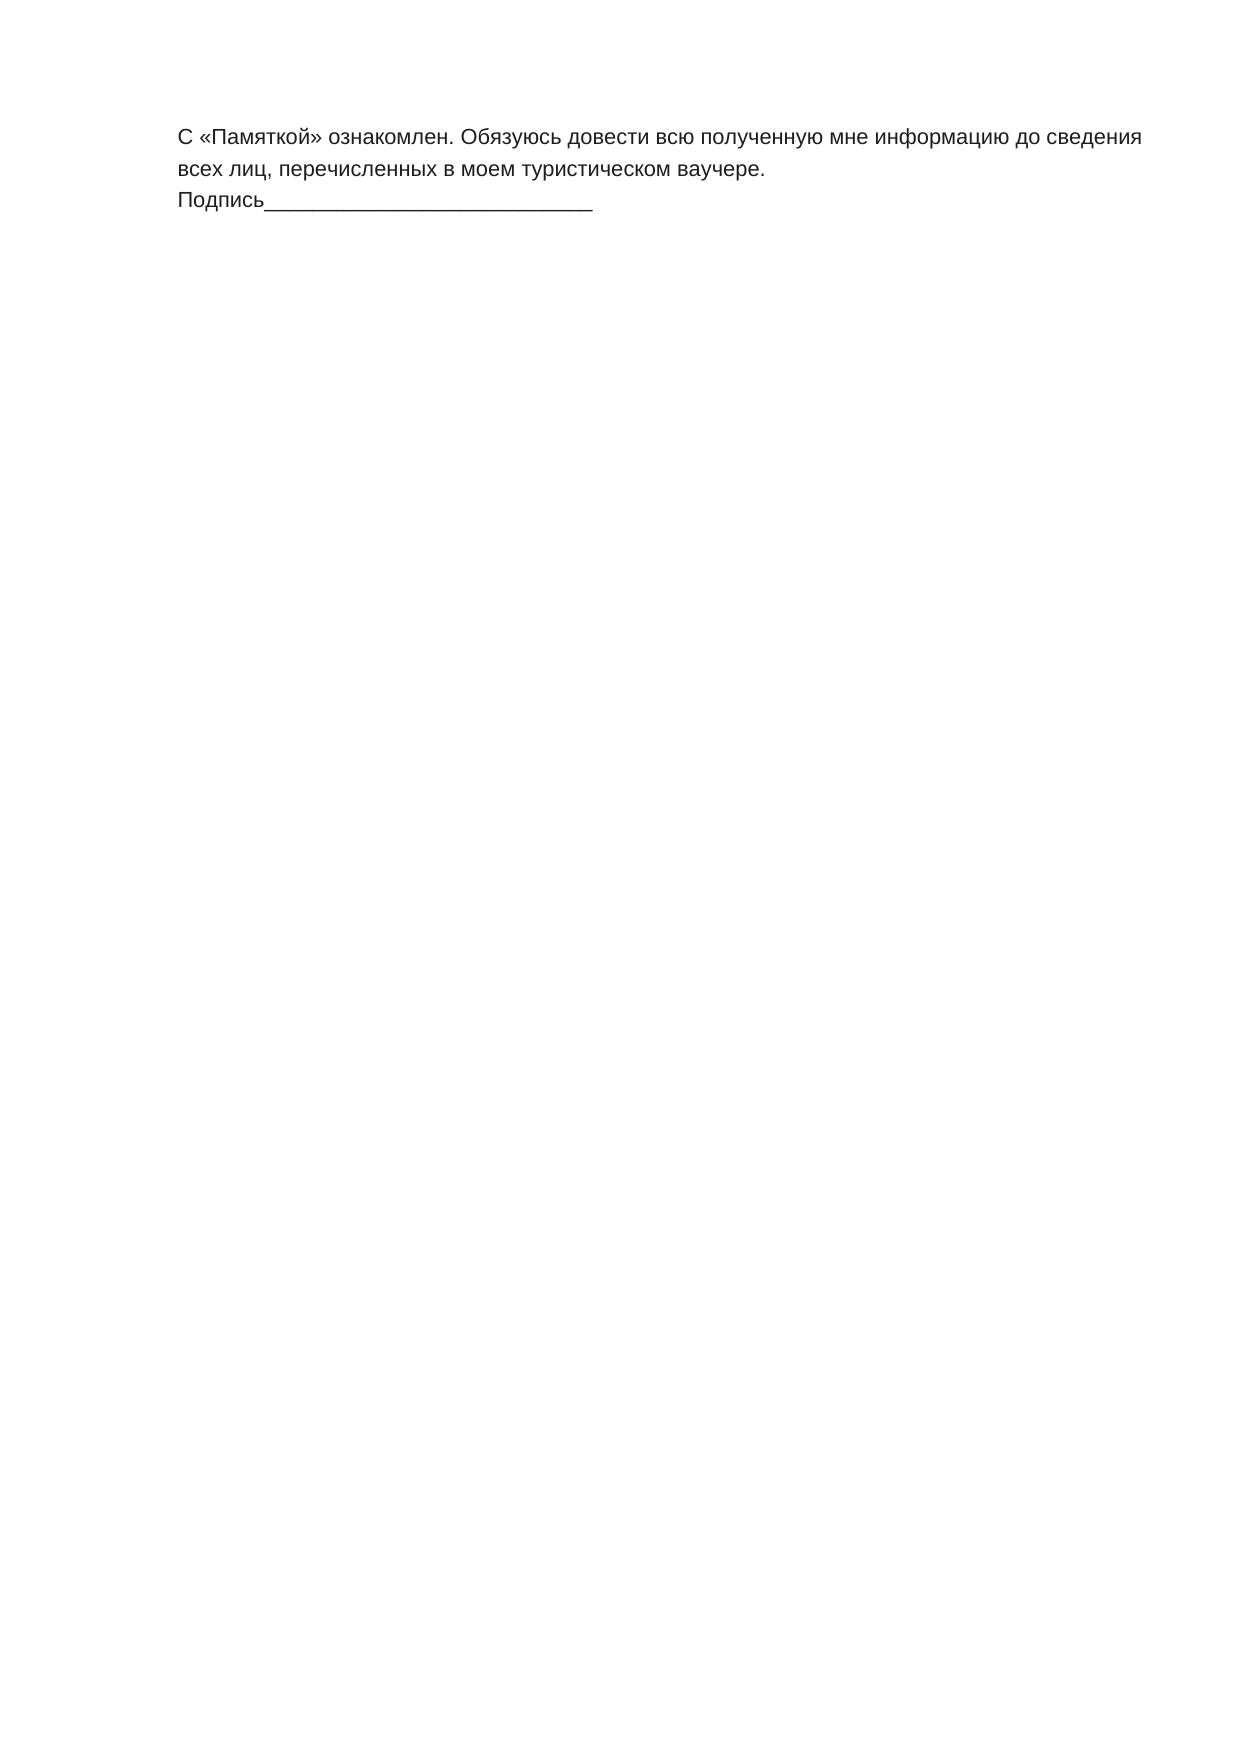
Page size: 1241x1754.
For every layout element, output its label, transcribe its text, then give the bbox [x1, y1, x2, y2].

text С «Памяткой» ознакомлен. Обязуюсь довести всю полученную мне информацию до сведения всех лиц, перечисленных в моем туристическом ваучере. Подпись___________________________ [177, 118, 1152, 212]
